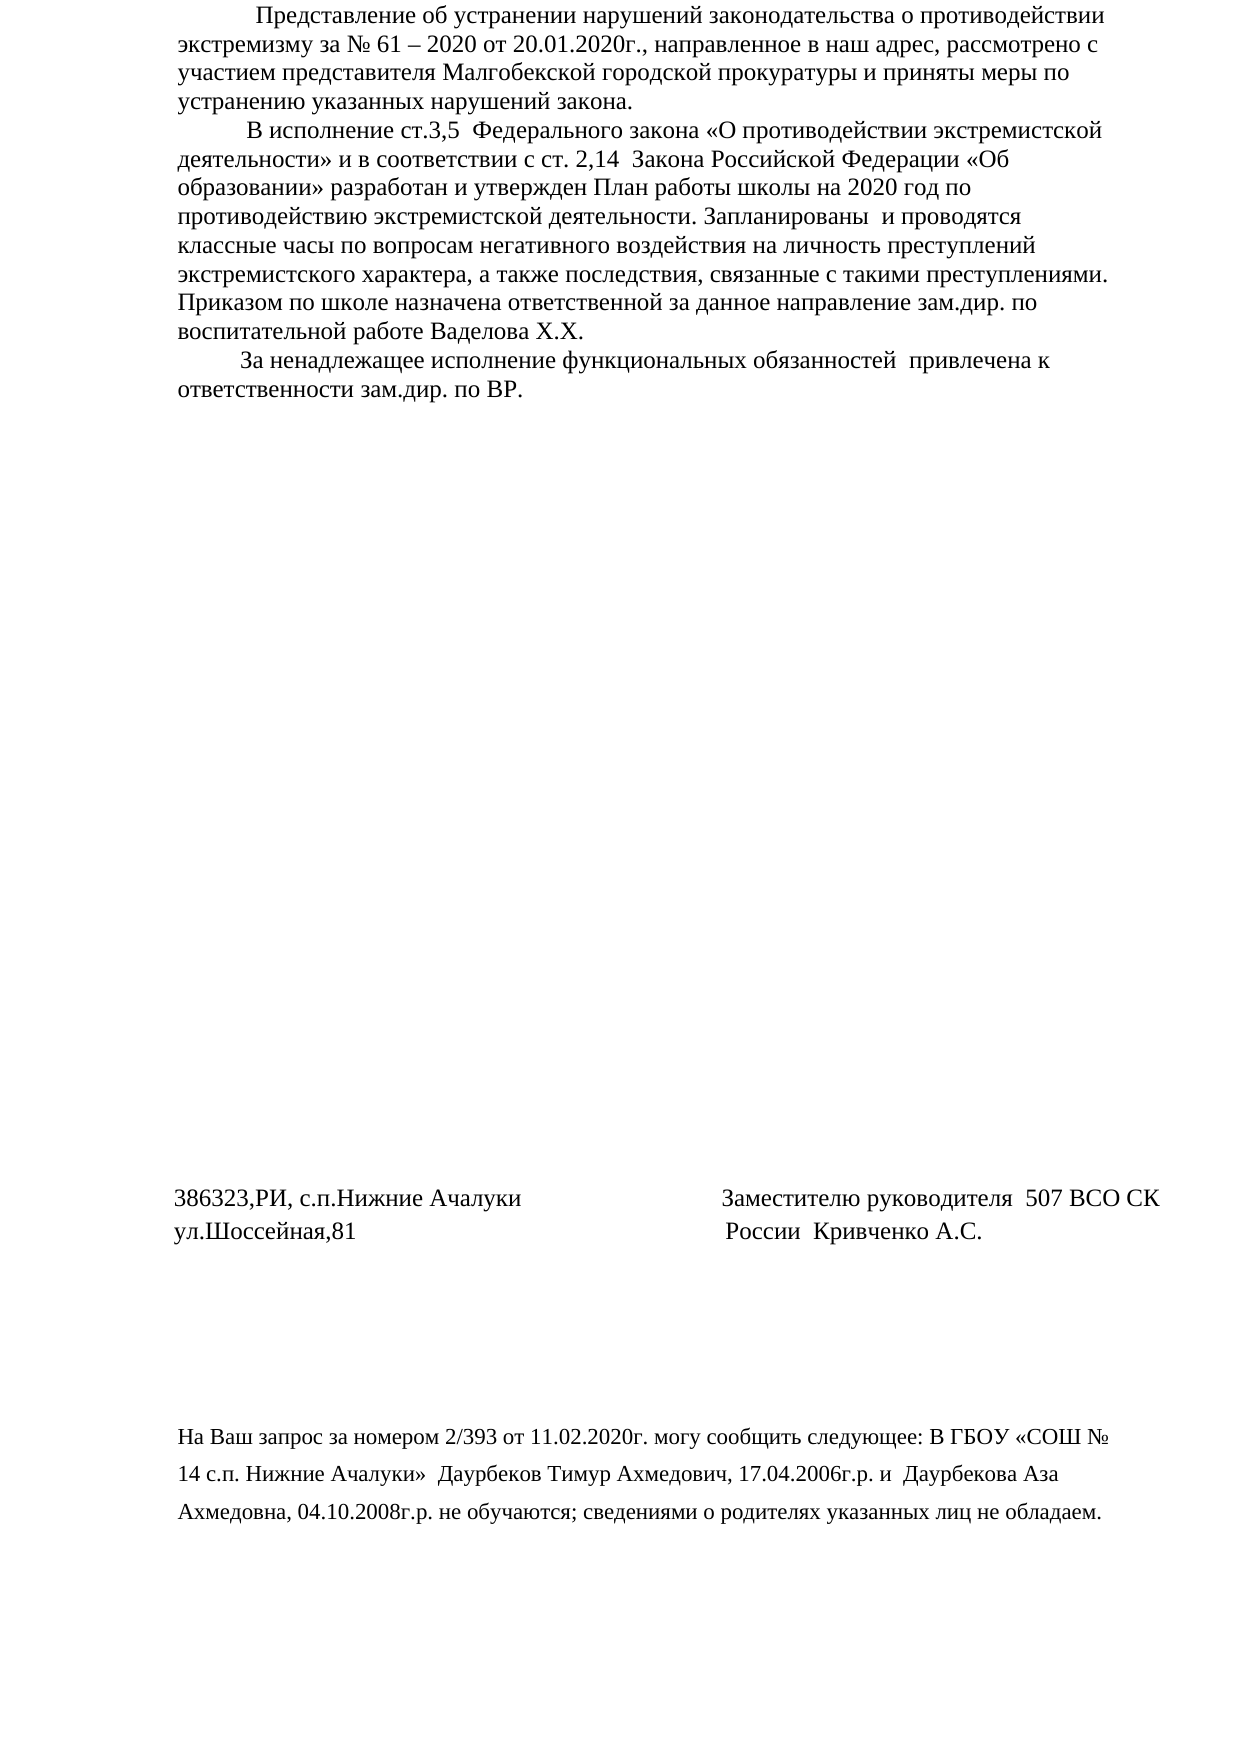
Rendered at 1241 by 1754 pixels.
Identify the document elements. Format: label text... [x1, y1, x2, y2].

text Приказом по школе назначена ответственной за данное направление зам.дир. по воспитательной работе Ваделова Х.Х. [177, 287, 1122, 345]
text За ненадлежащее исполнение функциональных обязанностей привлечена к ответственности зам.дир. по ВР. [177, 345, 1122, 402]
table_header 386323,РИ, с.п.Нижние Ачалуки Заместителю руководителя 507 ВСО СК ул.Шоссейная,81 России Кривченко А.С. [163, 1150, 1185, 1348]
text В исполнение ст.3,5 Федерального закона «О противодействии экстремистской деятельности» и в соответствии с ст. 2,14 Закона Российской Федерации «Об образовании» разработан и утвержден План работы школы на 2020 год по противодействию экстремистской деятельности. Запланированы и проводятся классные часы по вопросам негативного воздействия на личность преступлений экстремистского характера, а также последствия, связанные с такими преступлениями. [177, 115, 1122, 287]
text Представление об устранении нарушений законодательства о противодействии экстремизму за № 61 – 2020 от 20.01.2020г., направленное в наш адрес, рассмотрено с участием представителя Малгобекской городской прокуратуры и приняты меры по устранению указанных нарушений закона. [177, 0, 1122, 115]
text На Ваш запрос за номером 2/393 от 11.02.2020г. могу сообщить следующее: В ГБОУ «СОШ № 14 с.п. Нижние Ачалуки» Даурбеков Тимур Ахмедович, 17.04.2006г.р. и Даурбекова Аза Ахмедовна, 04.10.2008г.р. не обучаются; сведениями о родителях указанных лиц не обладаем. [177, 1414, 1122, 1527]
